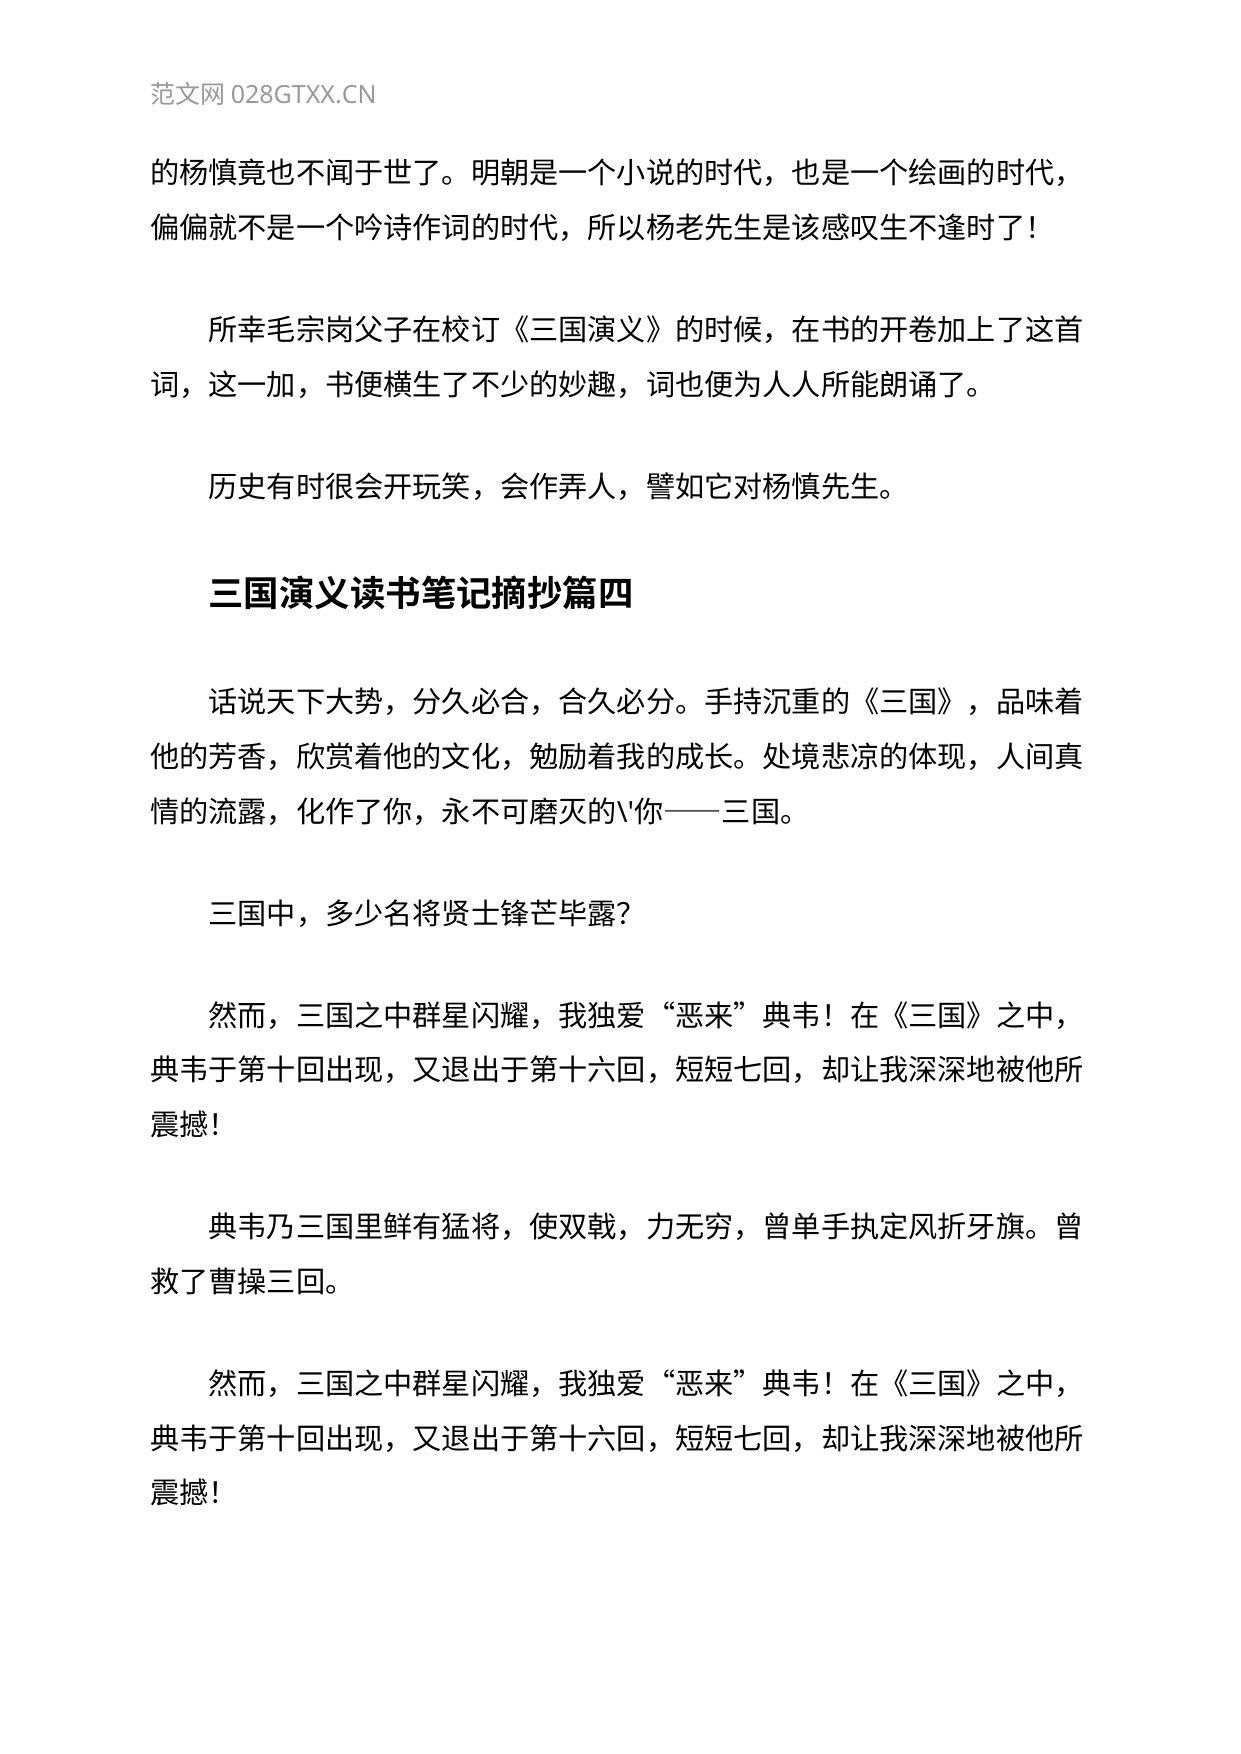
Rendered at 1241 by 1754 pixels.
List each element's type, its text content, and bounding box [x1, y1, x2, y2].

text 所幸毛宗岗父子在校订《三国演义》的时候，在书的开卷加上了这首词，这一加，书便横生了不少的妙趣，词也便为人人所能朗诵了。 [150, 307, 1090, 404]
text 三国演义读书笔记摘抄篇四 [150, 565, 1090, 616]
text 然而，三国之中群星闪耀，我独爱“恶来”典韦！在《三国》之中，典韦于第十回出现，又退出于第十六回，短短七回，却让我深深地被他所震撼！ [150, 992, 1090, 1144]
text 典韦乃三国里鲜有猛将，使双戟，力无穷，曾单手执定风折牙旗。曾救了曹操三回。 [150, 1204, 1090, 1301]
text 话说天下大势，分久必合，合久必分。手持沉重的《三国》，品味着他的芳香，欣赏着他的文化，勉励着我的成长。处境悲凉的体现，人间真情的流露，化作了你，永不可磨灭的\'你——三国。 [150, 678, 1090, 831]
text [150, 150, 1090, 247]
text 然而，三国之中群星闪耀，我独爱“恶来”典韦！在《三国》之中，典韦于第十回出现，又退出于第十六回，短短七回，却让我深深地被他所震撼！ [150, 1360, 1090, 1512]
text 三国中，多少名将贤士锋芒毕露？ [150, 890, 1090, 933]
text 历史有时很会开玩笑，会作弄人，譬如它对杨慎先生。 [150, 463, 1090, 506]
